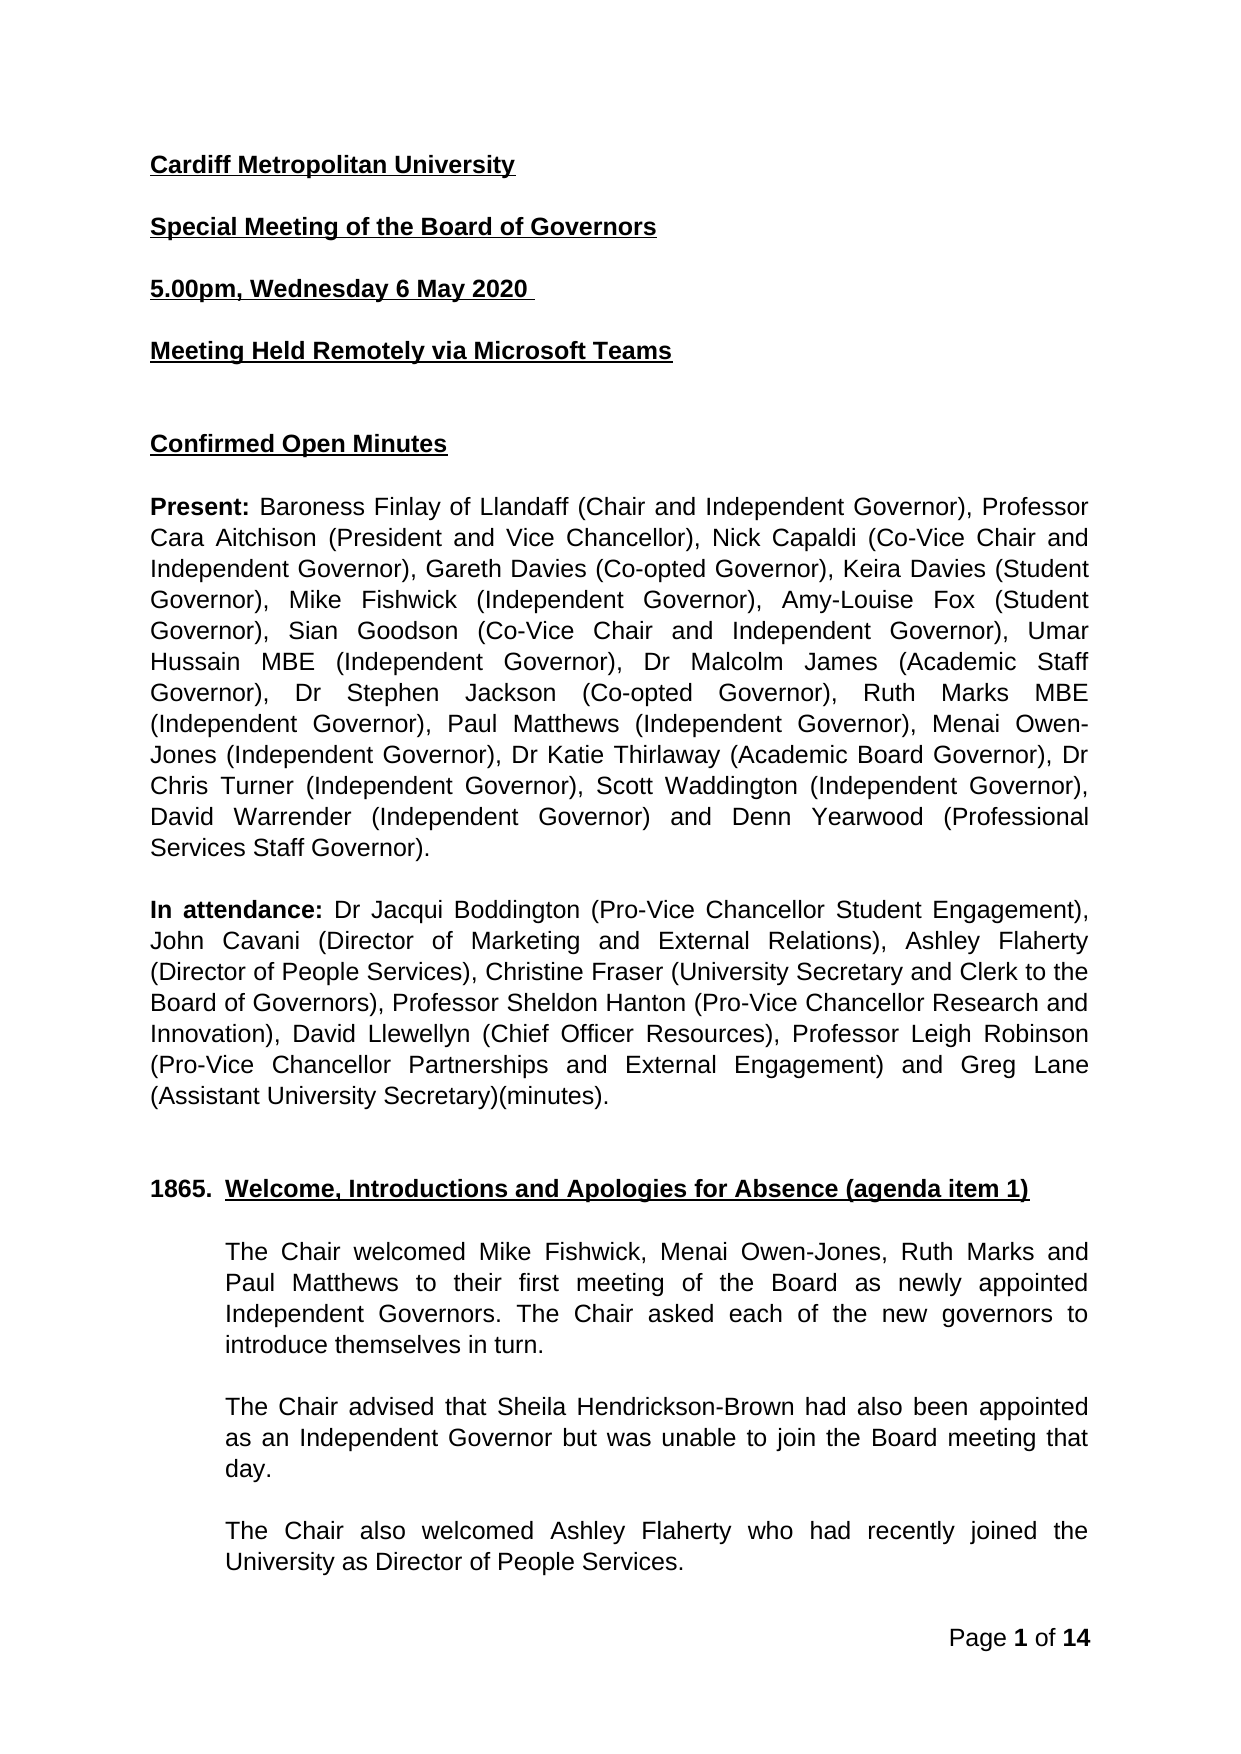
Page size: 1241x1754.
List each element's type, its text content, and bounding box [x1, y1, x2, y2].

text Present: Baroness Finlay of Llandaff (Chair and Independent Governor), Professor Cara Aitchison (President and Vice Chancellor), Nick Capaldi (Co-Vice Chair and Independent Governor), Gareth Davies (Co-opted Governor), Keira Davies (Student Governor), Mike Fishwick (Independent Governor), Amy-Louise Fox (Student Governor), Sian Goodson (Co-Vice Chair and Independent Governor), Umar Hussain MBE (Independent Governor), Dr Malcolm James (Academic Staff Governor), Dr Stephen Jackson (Co-opted Governor), Ruth Marks MBE (Independent Governor), Paul Matthews (Independent Governor), Menai Owen-Jones (Independent Governor), Dr Katie Thirlaway (Academic Board Governor), Dr Chris Turner (Independent Governor), Scott Waddington (Independent Governor), David Warrender (Independent Governor) and Denn Yearwood (Professional Services Staff Governor). [150, 491, 1090, 862]
text The Chair welcomed Mike Fishwick, Menai Owen-Jones, Ruth Marks and Paul Matthews to their first meeting of the Board as newly appointed Independent Governors. The Chair asked each of the new governors to introduce themselves in turn. [225, 1236, 1090, 1358]
text Cardiff Metropolitan University [150, 150, 1090, 179]
text Special Meeting of the Board of Governors [150, 212, 1090, 241]
text 1865. Welcome, Introductions and Apologies for Absence (agenda item 1) [150, 1174, 1090, 1203]
text The Chair advised that Sheila Hendrickson-Brown had also been appointed as an Independent Governor but was unable to join the Board meeting that day. [225, 1392, 1090, 1482]
text The Chair also welcomed Ashley Flaherty who had recently joined the University as Director of People Services. [225, 1516, 1090, 1576]
text Confirmed Open Minutes [150, 429, 1090, 458]
text Meeting Held Remotely via Microsoft Teams [150, 336, 1090, 365]
text In attendance: Dr Jacqui Boddington (Pro-Vice Chancellor Student Engagement), John Cavani (Director of Marketing and External Relations), Ashley Flaherty (Director of People Services), Christine Fraser (University Secretary and Clerk to the Board of Governors), Professor Sheldon Hanton (Pro-Vice Chancellor Research and Innovation), David Llewellyn (Chief Officer Resources), Professor Leigh Robinson (Pro-Vice Chancellor Partnerships and External Engagement) and Greg Lane (Assistant University Secretary)(minutes). [150, 895, 1090, 1110]
text 5.00pm, Wednesday 6 May 2020 [150, 274, 1090, 303]
